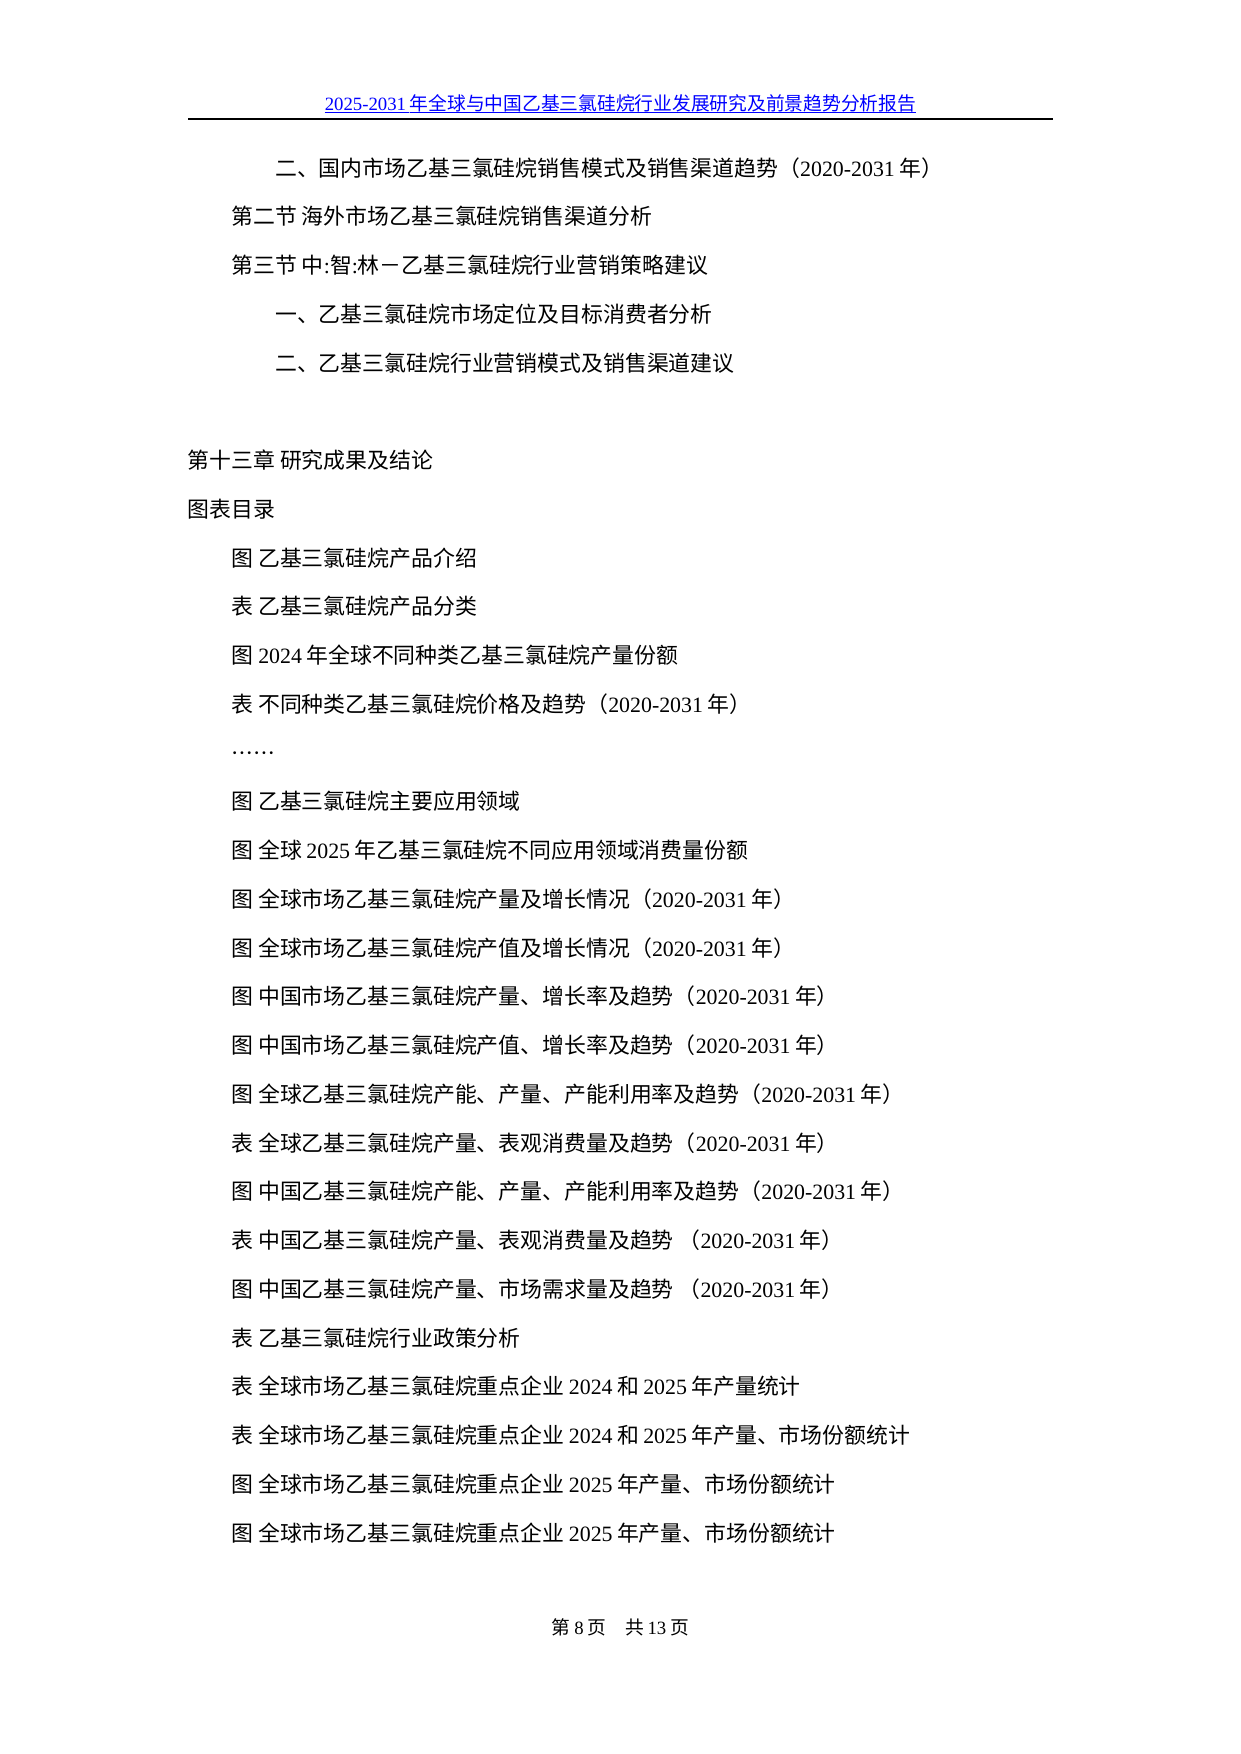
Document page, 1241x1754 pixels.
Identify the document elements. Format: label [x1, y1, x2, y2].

text [187, 150, 1053, 1548]
